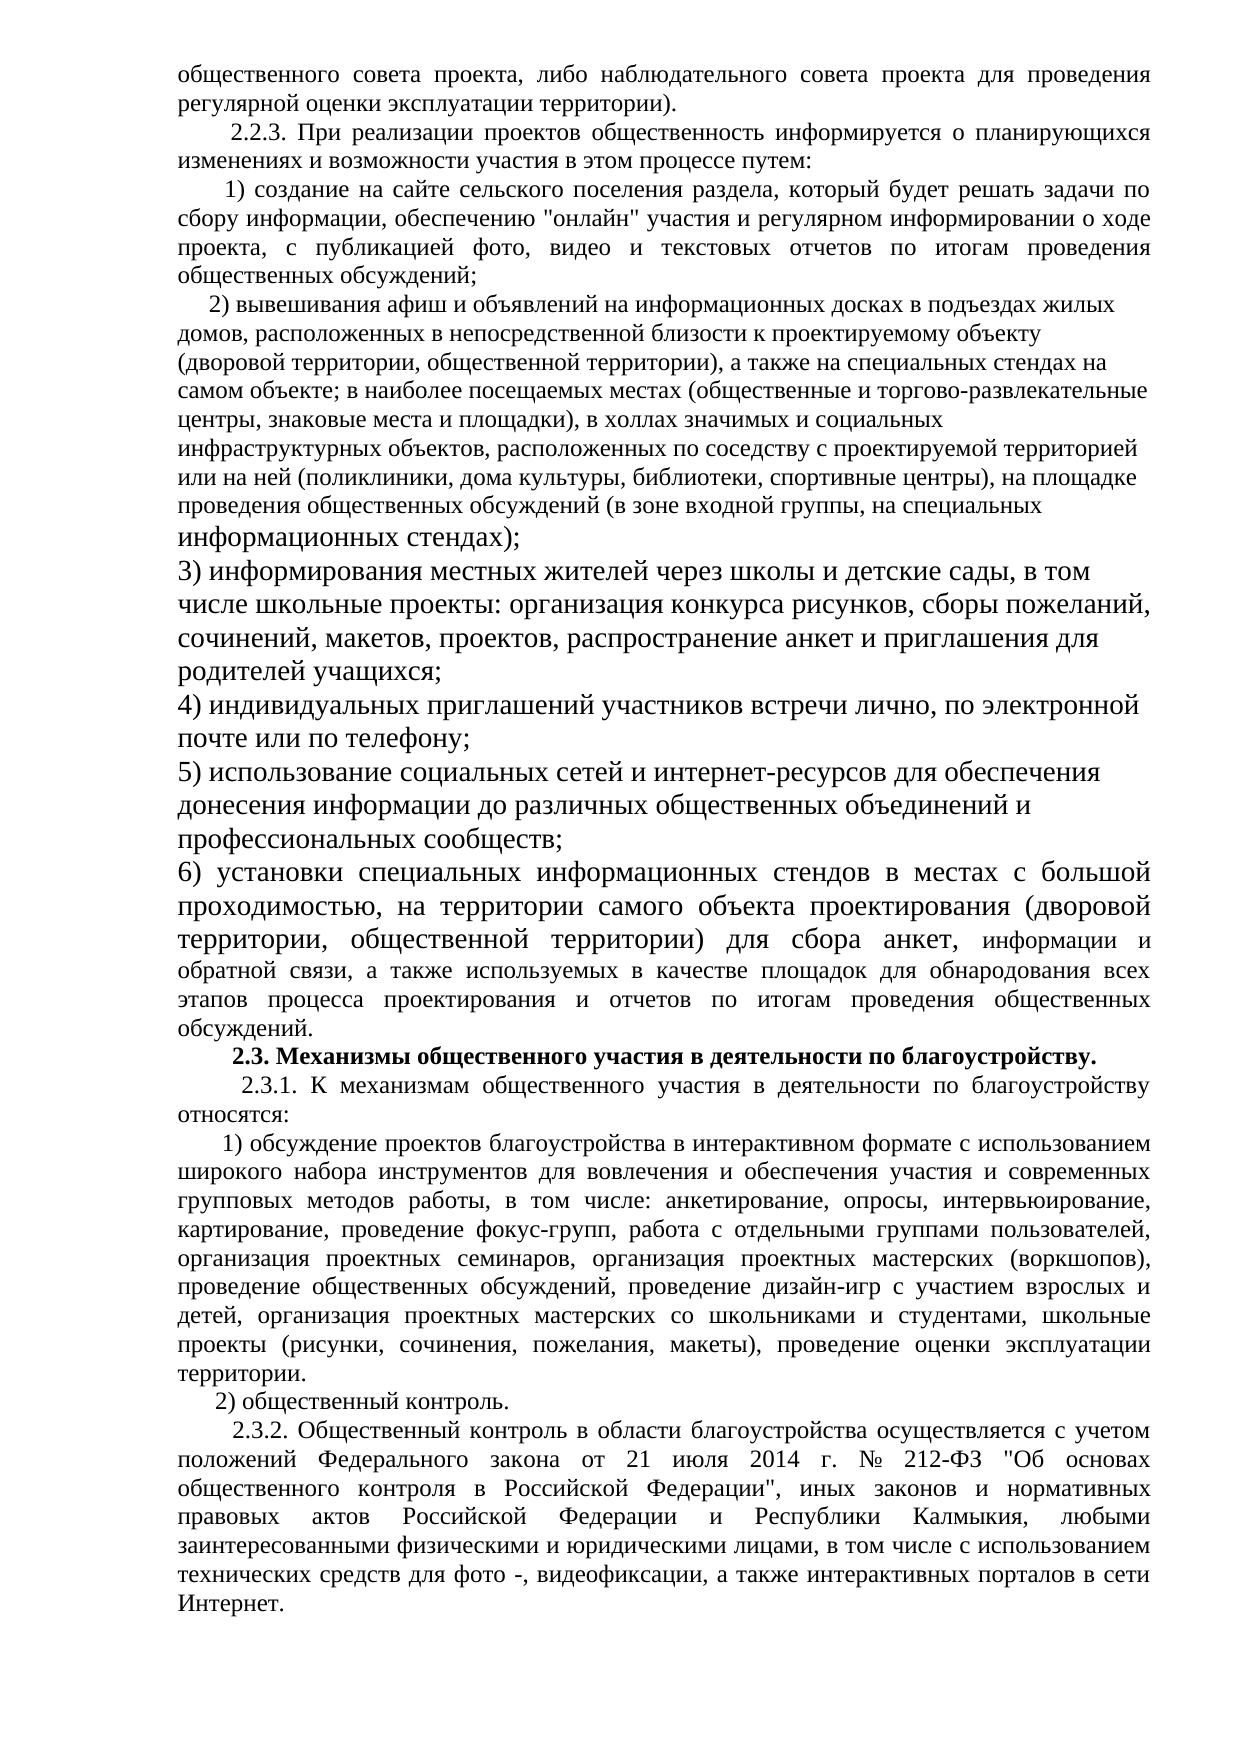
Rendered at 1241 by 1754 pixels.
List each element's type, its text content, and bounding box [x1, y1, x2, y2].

text 1) создание на сайте сельского поселения раздела, который будет решать задачи по сбору информации, обеспечению "онлайн" участия и регулярном информировании о ходе проекта, с публикацией фото, видео и текстовых отчетов по итогам проведения общественных обсуждений; [177, 174, 1152, 289]
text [177, 59, 1152, 117]
text 2.2.3. При реализации проектов общественность информируется о планирующихся изменениях и возможности участия в этом процессе путем: [177, 117, 1152, 174]
text 4) индивидуальных приглашений участников встречи лично, по электронной почте или по телефону; [177, 687, 1152, 754]
text 6) установки специальных информационных стендов в местах с большой проходимостью, на территории самого объекта проектирования (дворовой территории, общественной территории) для сбора анкет, информации и обратной связи, а также используемых в качестве площадок для обнародования всех этапов процесса проектирования и отчетов по итогам проведения общественных обсуждений. [177, 854, 1152, 1041]
text 3) информирования местных жителей через школы и детские сады, в том числе школьные проекты: организация конкурса рисунков, сборы пожеланий, сочинений, макетов, проектов, распространение анкет и приглашения для родителей учащихся; [177, 553, 1152, 687]
text 2) общественный контроль. [177, 1386, 1152, 1415]
text 2) вывешивания афиш и объявлений на информационных досках в подъездах жилых домов, расположенных в непосредственной близости к проектируемому объекту (дворовой территории, общественной территории), а также на специальных стендах на самом объекте; в наиболее посещаемых местах (общественные и торгово-развлекательные центры, знаковые места и площадки), в холлах значимых и социальных инфраструктурных объектов, расположенных по соседству с проектируемой территорией или на ней (поликлиники, дома культуры, библиотеки, спортивные центры), на площадке проведения общественных обсуждений (в зоне входной группы, на специальных информационных стендах); [177, 289, 1152, 553]
text 5) использование социальных сетей и интернет-ресурсов для обеспечения донесения информации до различных общественных объединений и профессиональных сообществ; [177, 754, 1152, 854]
text 1) обсуждение проектов благоустройства в интерактивном формате с использованием широкого набора инструментов для вовлечения и обеспечения участия и современных групповых методов работы, в том числе: анкетирование, опросы, интервьюирование, картирование, проведение фокус-групп, работа с отдельными группами пользователей, организация проектных семинаров, организация проектных мастерских (воркшопов), проведение общественных обсуждений, проведение дизайн-игр с участием взрослых и детей, организация проектных мастерских со школьниками и студентами, школьные проекты (рисунки, сочинения, пожелания, макеты), проведение оценки эксплуатации территории. [177, 1128, 1152, 1386]
text 2.3.2. Общественный контроль в области благоустройства осуществляется с учетом положений Федерального закона от 21 июля 2014 г. № 212-ФЗ "Об основах общественного контроля в Российской Федерации", иных законов и нормативных правовых актов Российской Федерации и Республики Калмыкия, любыми заинтересованными физическими и юридическими лицами, в том числе с использованием технических средств для фото -, видеофиксации, а также интерактивных порталов в сети Интернет. [177, 1415, 1152, 1616]
text 2.3.1. К механизмам общественного участия в деятельности по благоустройству относятся: [177, 1070, 1152, 1128]
text 2.3. Механизмы общественного участия в деятельности по благоустройству. [177, 1041, 1152, 1070]
